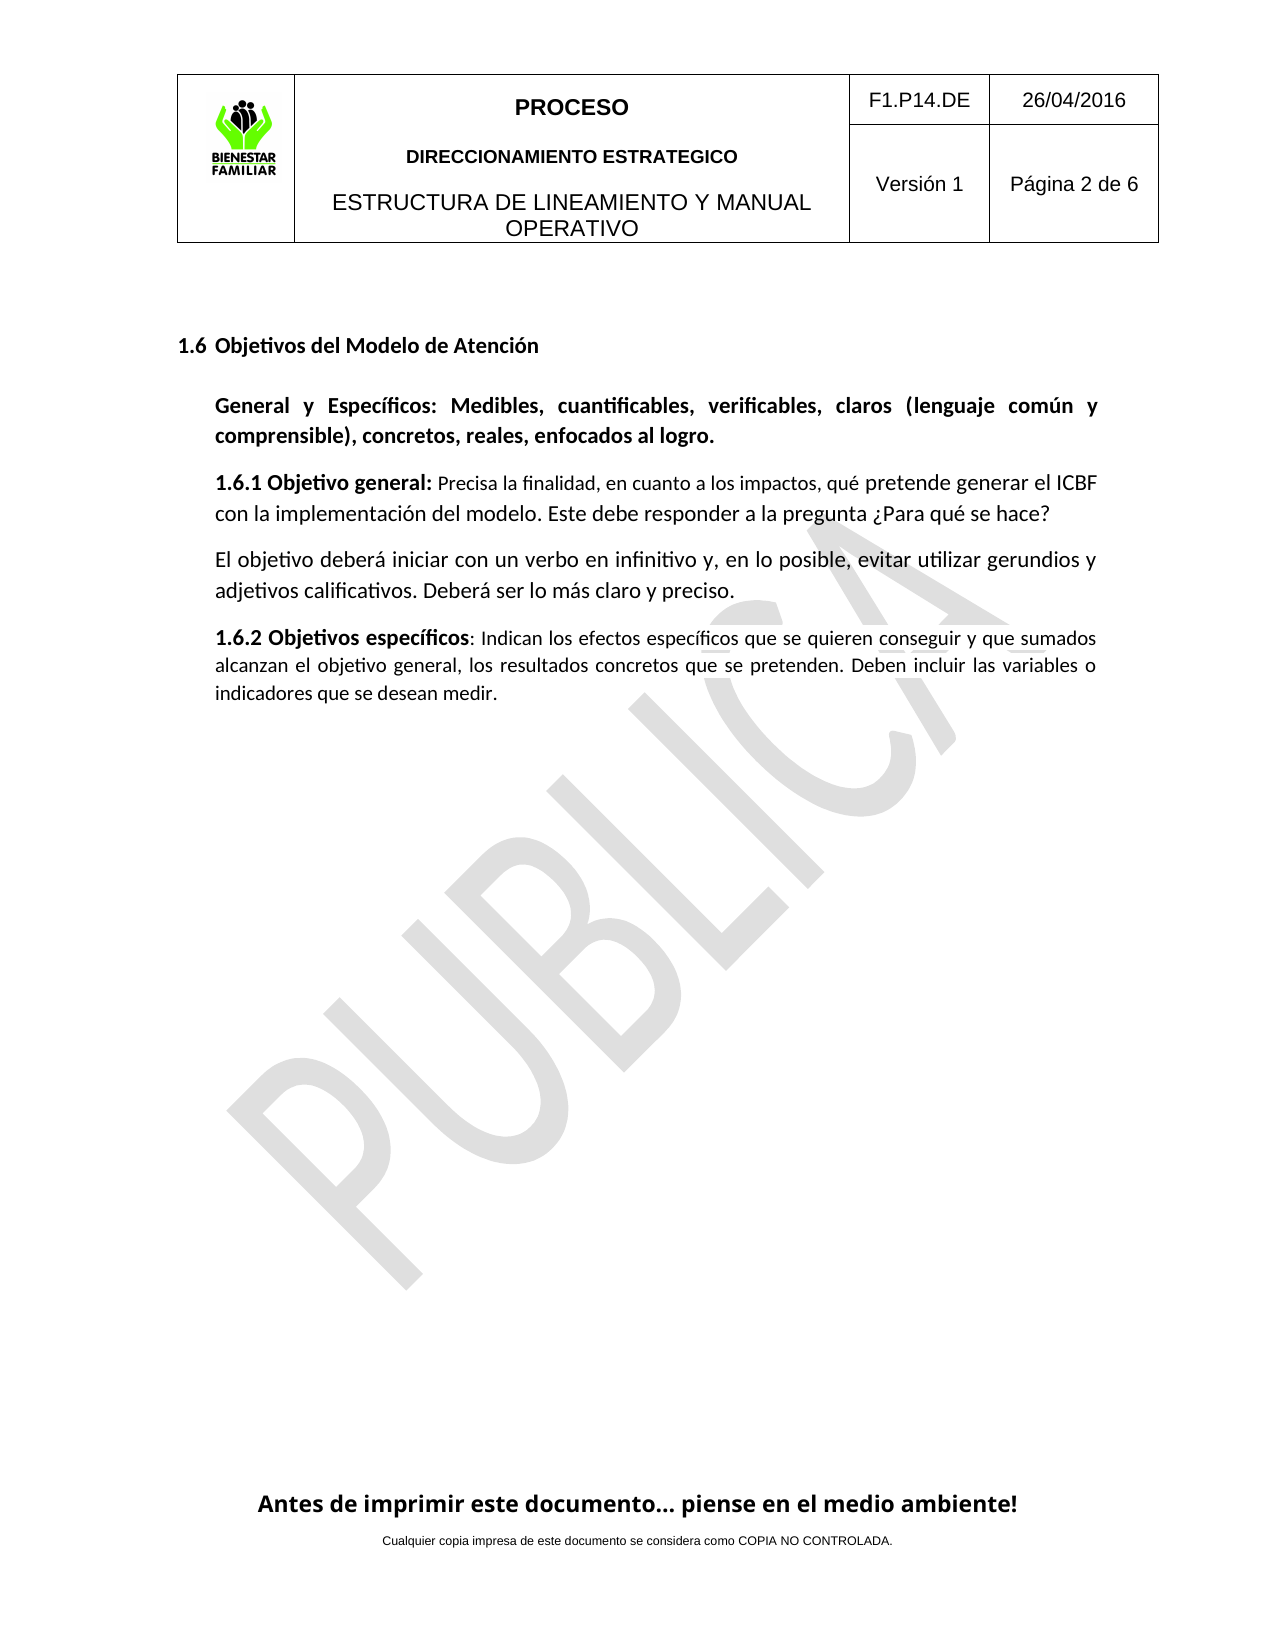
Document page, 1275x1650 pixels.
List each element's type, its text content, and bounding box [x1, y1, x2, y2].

list Objetivos del Modelo de Atención [177, 331, 1098, 359]
text 1.6.2 Objetivos específicos: Indican los efectos específicos que se quieren conseguir y que sumados alcanzan el objetivo general, los resultados concretos que se pretenden. Deben incluir las variables o indicadores que se desean medir. [215, 678, 1098, 706]
text 1.6.2 Objetivos específicos: Indican los efectos específicos que se quieren conseguir y que sumados alcanzan el objetivo general, los resultados concretos que se pretenden. Deben incluir las variables o indicadores que se desean medir. [215, 623, 1098, 653]
text El objetivo deberá iniciar con un verbo en infinitivo y, en lo posible, evitar utilizar gerundios y adjetivos calificativos. Deberá ser lo más claro y preciso. [215, 546, 1098, 604]
text 1.6.1 Objetivo general: Precisa la finalidad, en cuanto a los impactos, qué pretende generar el ICBF con la implementación del modelo. Este debe responder a la pregunta ¿Para qué se hace? [215, 468, 1098, 527]
list General y Específicos: Medibles, cuantificables, verificables, claros (lenguaje común y comprensible), concretos, reales, enfocados al logro. [215, 391, 1098, 450]
picture [206, 92, 282, 183]
